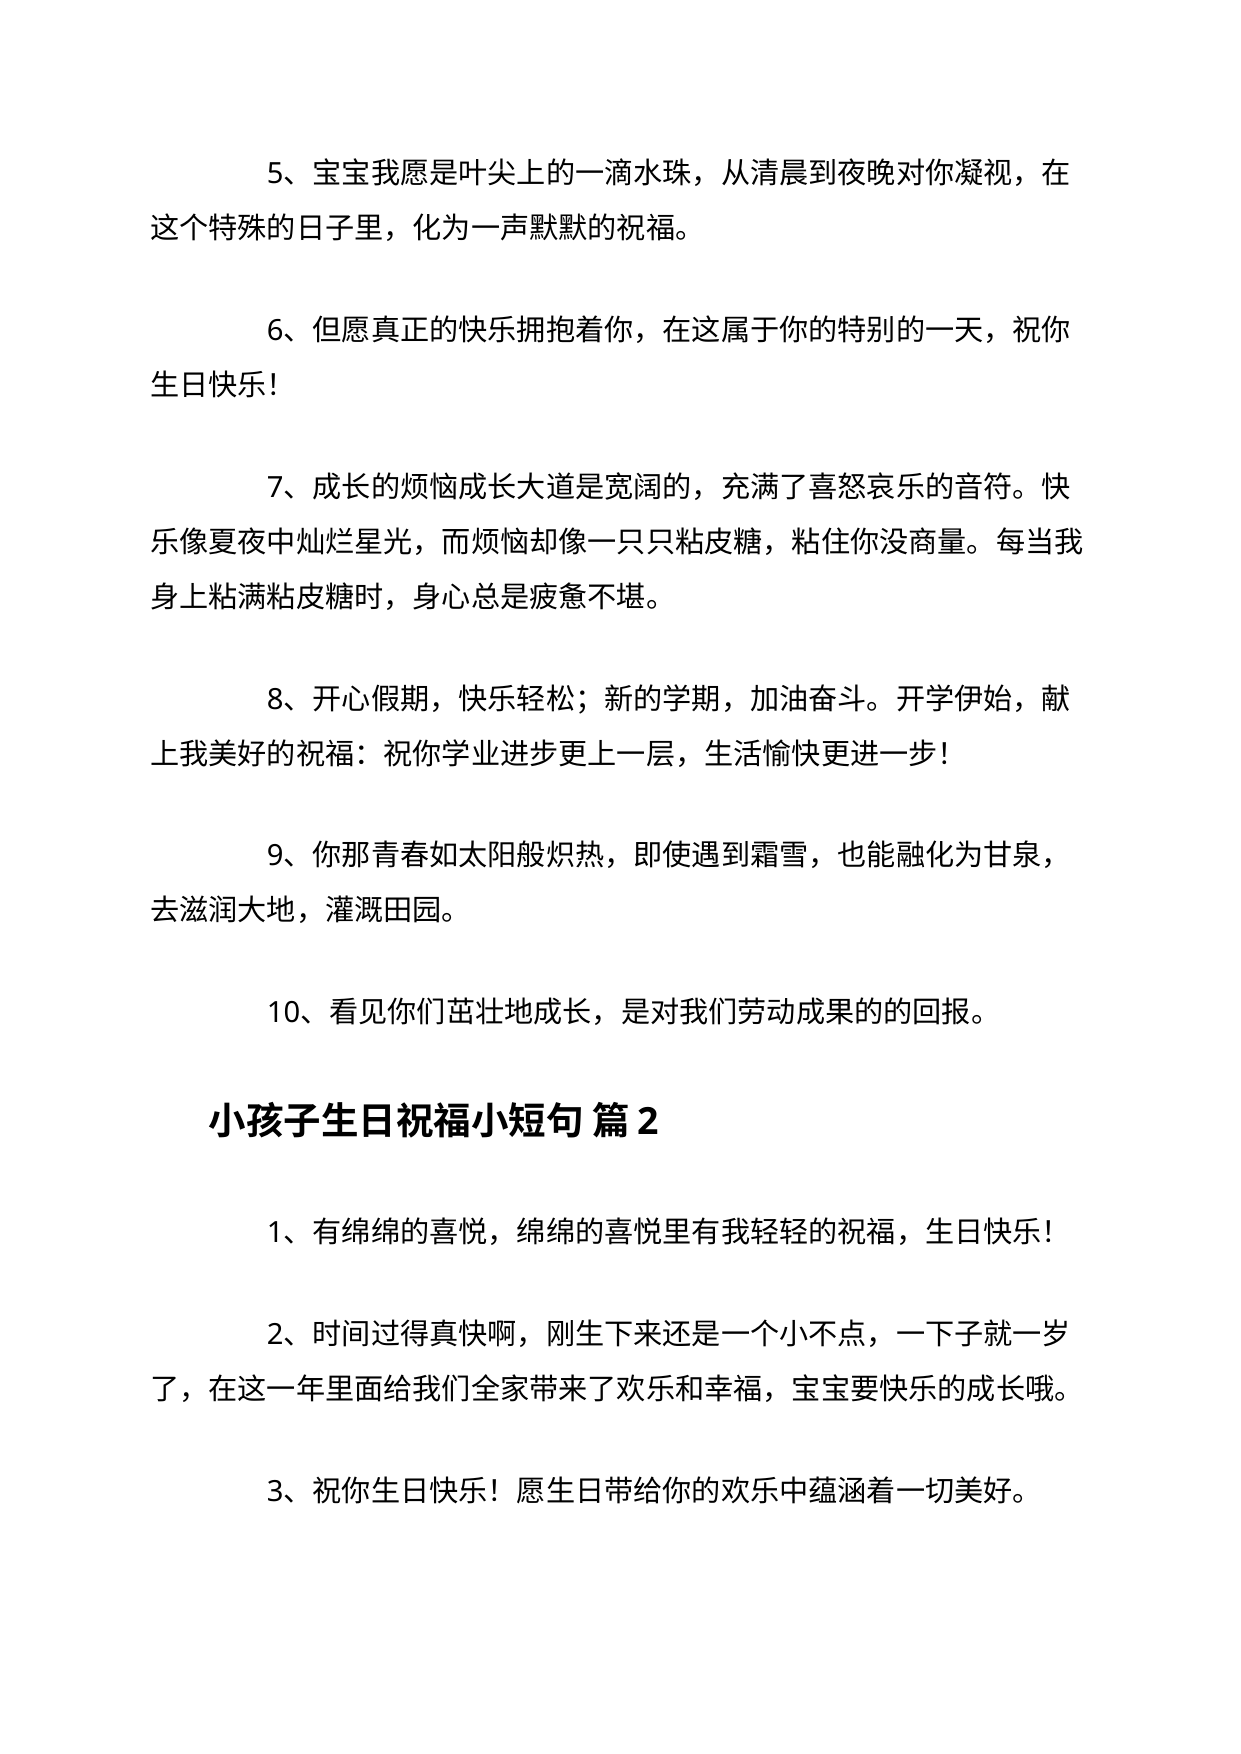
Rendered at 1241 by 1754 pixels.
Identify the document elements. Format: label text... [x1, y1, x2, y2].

text 5、宝宝我愿是叶尖上的一滴水珠，从清晨到夜晚对你凝视，在这个特殊的日子里，化为一声默默的祝福。 [150, 150, 1090, 247]
text 3、祝你生日快乐！愿生日带给你的欢乐中蕴涵着一切美好。 [150, 1467, 1090, 1509]
text 7、成长的烦恼成长大道是宽阔的，充满了喜怒哀乐的音符。快乐像夏夜中灿烂星光，而烦恼却像一只只粘皮糖，粘住你没商量。每当我身上粘满粘皮糖时，身心总是疲惫不堪。 [150, 463, 1090, 616]
text 10、看见你们茁壮地成长，是对我们劳动成果的的回报。 [150, 989, 1090, 1031]
text 2、时间过得真快啊，刚生下来还是一个小不点，一下子就一岁了，在这一年里面给我们全家带来了欢乐和幸福，宝宝要快乐的成长哦。 [150, 1310, 1090, 1408]
text 8、开心假期，快乐轻松；新的学期，加油奋斗。开学伊始，献上我美好的祝福：祝你学业进步更上一层，生活愉快更进一步！ [150, 675, 1090, 772]
text 小孩子生日祝福小短句 篇2 [150, 1091, 1090, 1145]
text 1、有绵绵的喜悦，绵绵的喜悦里有我轻轻的祝福，生日快乐！ [150, 1208, 1090, 1251]
text 9、你那青春如太阳般炽热，即使遇到霜雪，也能融化为甘泉，去滋润大地，灌溉田园。 [150, 832, 1090, 929]
text 6、但愿真正的快乐拥抱着你，在这属于你的特别的一天，祝你生日快乐！ [150, 307, 1090, 404]
